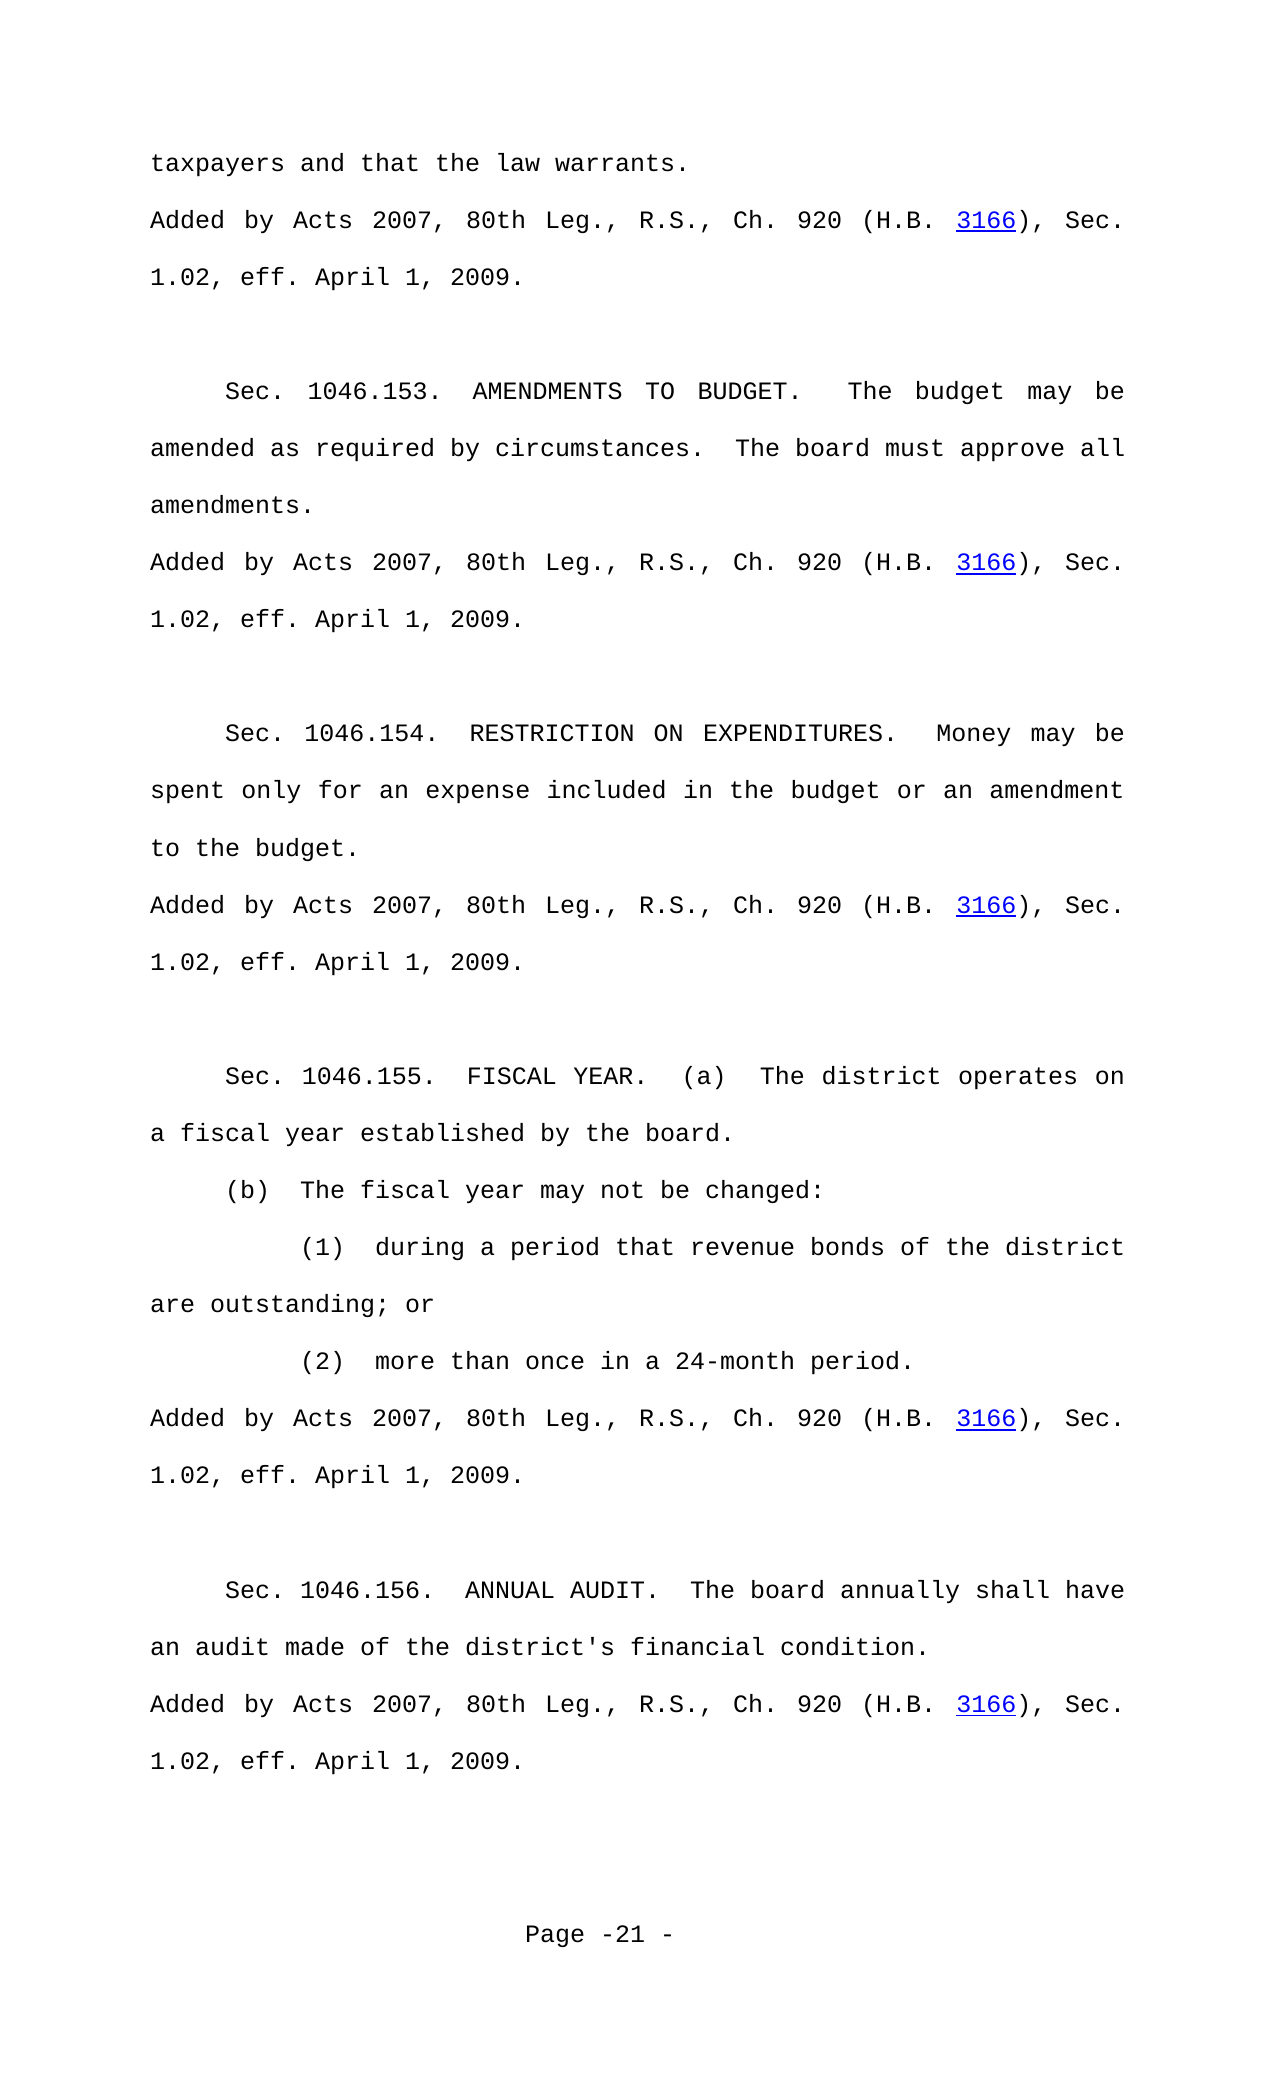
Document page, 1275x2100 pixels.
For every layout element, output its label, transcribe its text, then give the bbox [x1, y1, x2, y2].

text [150, 150, 1125, 178]
text Added by Acts 2007, 80th Leg., R.S., Ch. 920 (H.B. 3166), Sec. 1.02, eff. April 1, 2009. [150, 1406, 1125, 1491]
text Sec. 1046.155. FISCAL YEAR. (a) The district operates on a fiscal year established by the board. [150, 1063, 1125, 1149]
text (2) more than once in a 24-month period. [150, 1349, 1125, 1377]
text Sec. 1046.154. RESTRICTION ON EXPENDITURES. Money may be spent only for an expense included in the budget or an amendment to the budget. [150, 721, 1125, 863]
text Sec. 1046.156. ANNUAL AUDIT. The board annually shall have an audit made of the district's financial condition. [150, 1577, 1125, 1663]
text Added by Acts 2007, 80th Leg., R.S., Ch. 920 (H.B. 3166), Sec. 1.02, eff. April 1, 2009. [150, 549, 1125, 635]
text (1) during a period that revenue bonds of the district are outstanding; or [150, 1234, 1125, 1320]
text Added by Acts 2007, 80th Leg., R.S., Ch. 920 (H.B. 3166), Sec. 1.02, eff. April 1, 2009. [150, 207, 1125, 293]
text Sec. 1046.153. AMENDMENTS TO BUDGET. The budget may be amended as required by circumstances. The board must approve all amendments. [150, 378, 1125, 521]
text (b) The fiscal year may not be changed: [150, 1177, 1125, 1206]
text Added by Acts 2007, 80th Leg., R.S., Ch. 920 (H.B. 3166), Sec. 1.02, eff. April 1, 2009. [150, 892, 1125, 978]
text Added by Acts 2007, 80th Leg., R.S., Ch. 920 (H.B. 3166), Sec. 1.02, eff. April 1, 2009. [150, 1691, 1125, 1777]
